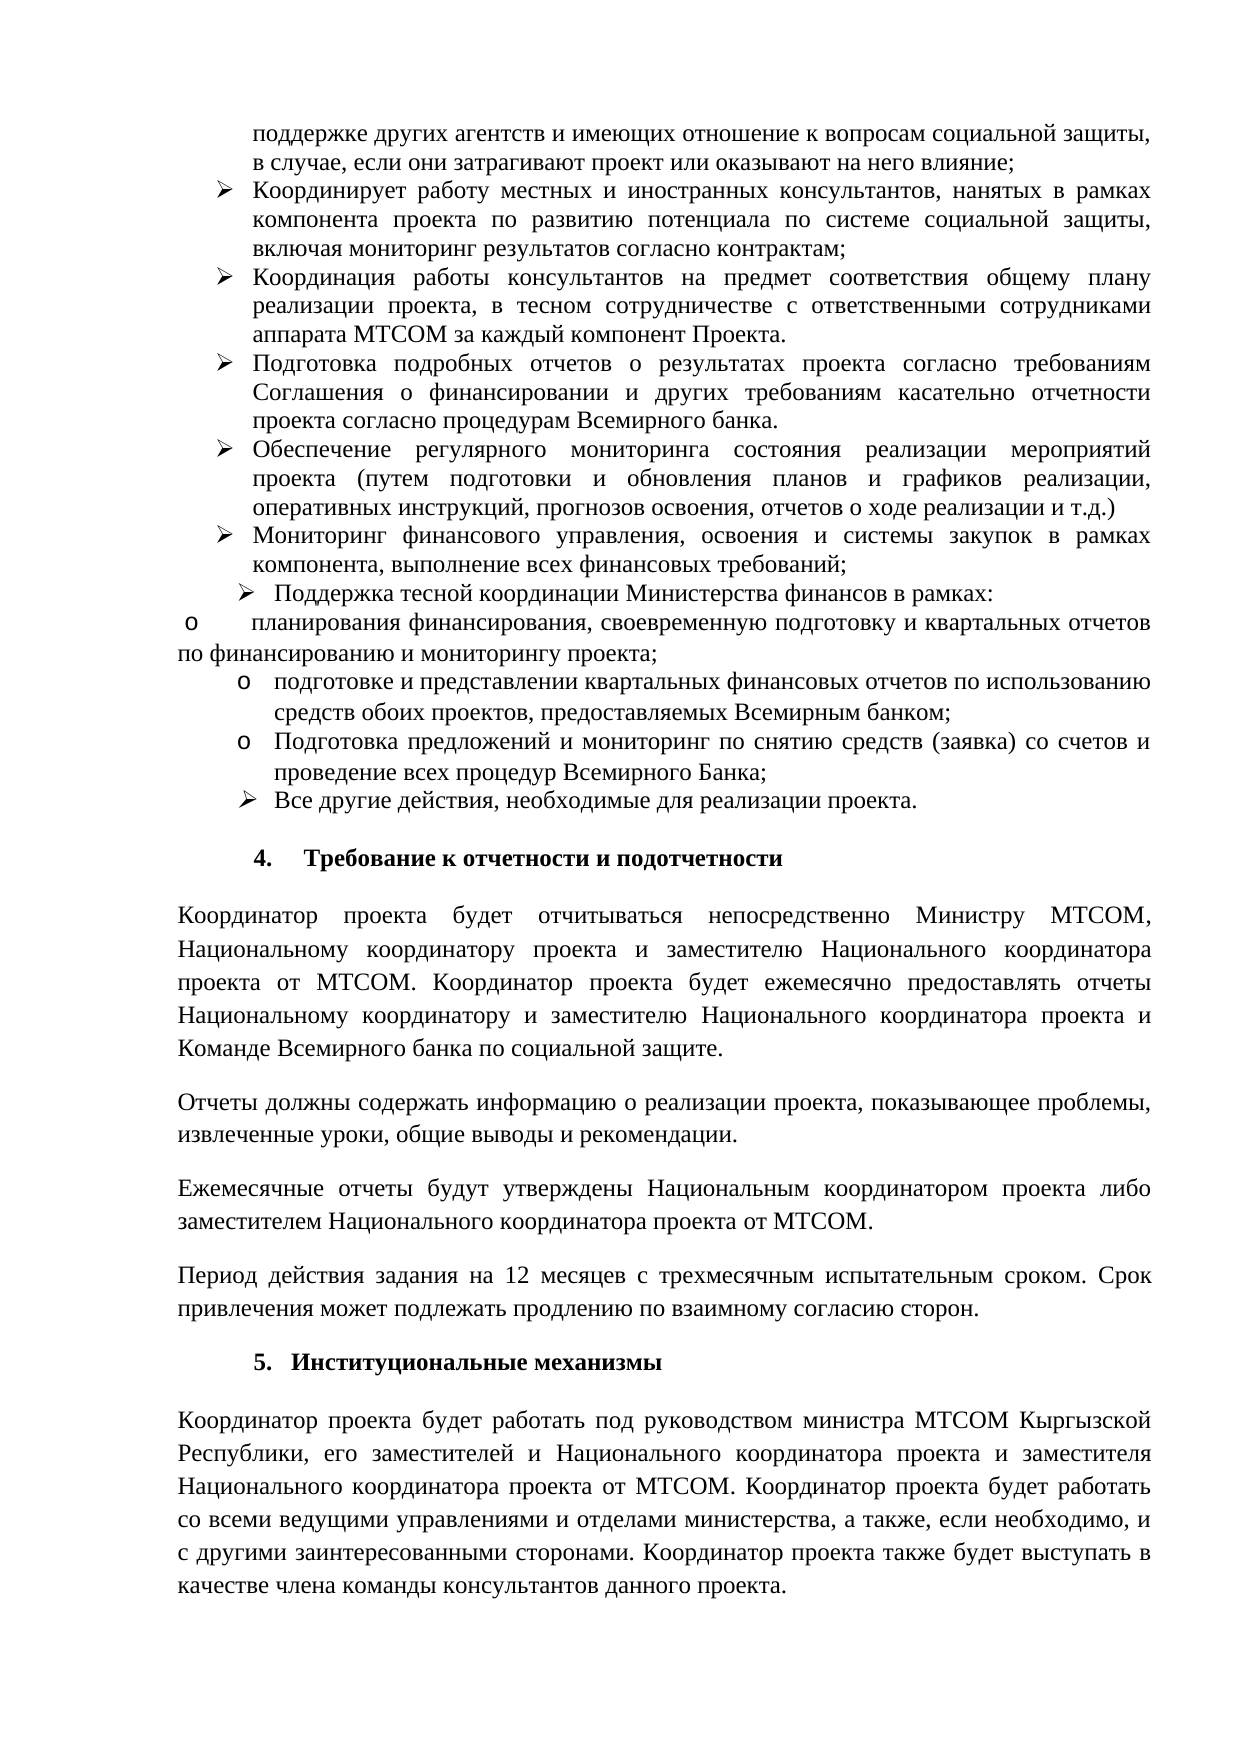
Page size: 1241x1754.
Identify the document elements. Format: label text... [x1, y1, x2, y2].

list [215, 118, 1152, 176]
list Мониторинг финансового управления, освоения и системы закупок в рамках компонента, выполнение всех финансовых требований; [215, 521, 1152, 578]
list Требование к отчетности и подотчетности [253, 843, 1152, 872]
list Подготовка подробных отчетов о результатах проекта согласно требованиям Соглашения о финансировании и других требованиям касательно отчетности проекта согласно процедурам Всемирного банка. [215, 348, 1152, 434]
list Координация работы консультантов на предмет соответствия общему плану реализации проекта, в тесном сотрудничестве с ответственными сотрудниками аппарата МТСОМ за каждый компонент Проекта. [215, 262, 1152, 348]
list Координирует работу местных и иностранных консультантов, нанятых в рамках компонента проекта по развитию потенциала по системе социальной защиты, включая мониторинг результатов согласно контрактам; [215, 176, 1152, 262]
list Подготовка предложений и мониторинг по снятию средств (заявка) со счетов и проведение всех процедур Всемирного Банка; [236, 726, 1152, 786]
list Все другие действия, необходимые для реализации проекта. [236, 786, 1152, 814]
text Период действия задания на 12 месяцев с трехмесячным испытательным сроком. Срок привлечения может подлежать продлению по взаимному согласию сторон. [177, 1260, 1152, 1322]
text Ежемесячные отчеты будут утверждены Национальным координатором проекта либо заместителем Национального координатора проекта от МТСОМ. [177, 1173, 1152, 1235]
list планирования финансирования, своевременную подготовку и квартальных отчетов по финансированию и мониторингу проекта; [177, 607, 1152, 666]
text Координатор проекта будет отчитываться непосредственно Министру МТСОМ, Национальному координатору проекта и заместителю Национального координатора проекта от МТСОМ. Координатор проекта будет ежемесячно предоставлять отчеты Национальному координатору и заместителю Национального координатора проекта и Команде Всемирного банка по социальной защите. [177, 901, 1152, 1061]
text Координатор проекта будет работать под руководством министра МТСОМ Кыргызской Республики, его заместителей и Национального координатора проекта и заместителя Национального координатора проекта от МТСОМ. Координатор проекта будет работать со всеми ведущими управлениями и отделами министерства, а также, если необходимо, и с другими заинтересованными сторонами. Координатор проекта также будет выступать в качестве члена команды консультантов данного проекта. [177, 1405, 1152, 1598]
list Обеспечение регулярного мониторинга состояния реализации мероприятий проекта (путем подготовки и обновления планов и графиков реализации, оперативных инструкций, прогнозов освоения, отчетов о ходе реализации и т.д.) [215, 434, 1152, 521]
list Поддержка тесной координации Министерства финансов в рамках: [236, 578, 1152, 607]
list Институциональные механизмы [253, 1347, 1152, 1376]
text Отчеты должны содержать информацию о реализации проекта, показывающее проблемы, извлеченные уроки, общие выводы и рекомендации. [177, 1087, 1152, 1148]
list подготовке и представлении квартальных финансовых отчетов по использованию средств обоих проектов, предоставляемых Всемирным банком; [236, 666, 1152, 726]
